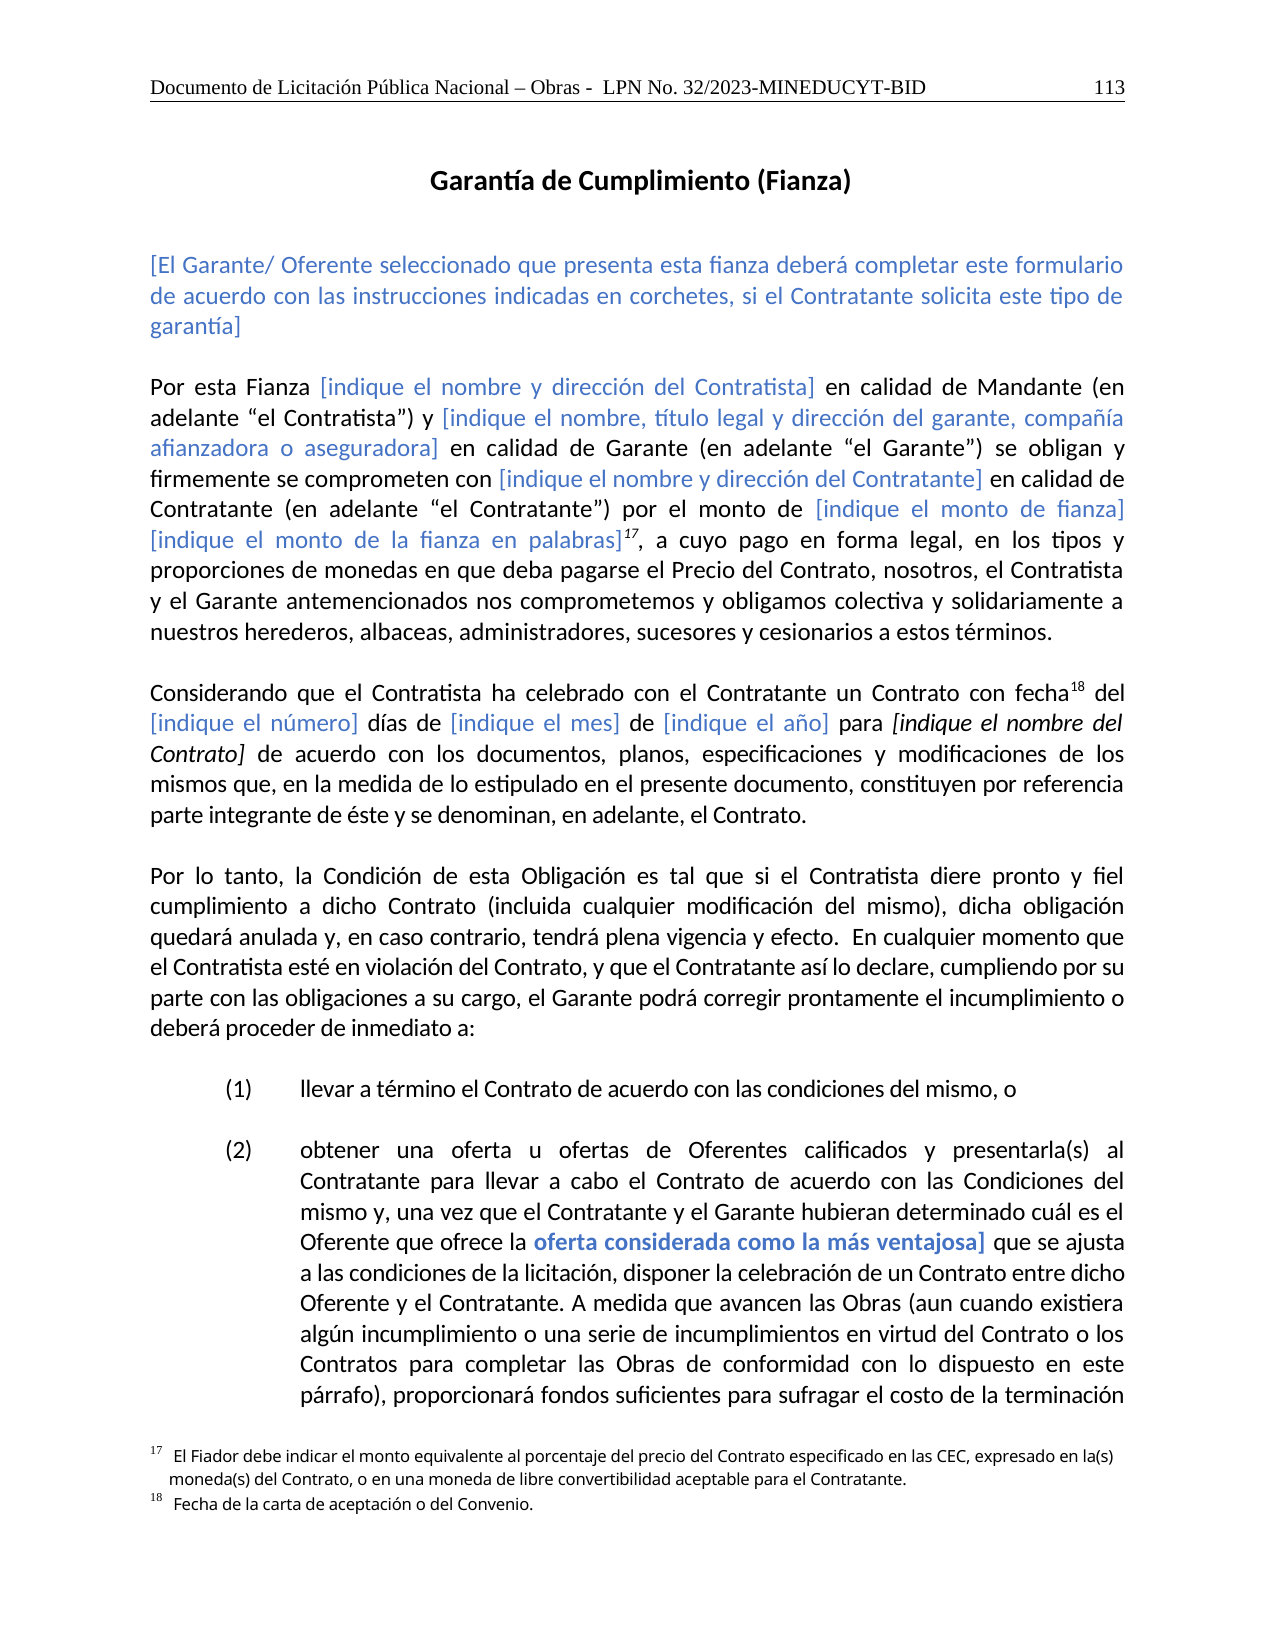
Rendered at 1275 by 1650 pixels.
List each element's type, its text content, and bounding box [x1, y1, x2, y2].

text Por lo tanto, la Condición de esta Obligación es tal que si el Contratista diere pronto y fiel cumplimiento a dicho Contrato (incluida cualquier modificación del mismo), dicha obligación quedará anulada y, en caso contrario, tendrá plena vigencia y efecto. En cualquier momento que el Contratista esté en violación del Contrato, y que el Contratante así lo declare, cumpliendo por su parte con las obligaciones a su cargo, el Garante podrá corregir prontamente el incumplimiento o deberá proceder de inmediato a: [150, 860, 1125, 1043]
text [El Garante/ Oferente seleccionado que presenta esta fianza deberá completar este formulario de acuerdo con las instrucciones indicadas en corchetes, si el Contratante solicita este tipo de garantía] [150, 249, 1125, 341]
text (1) llevar a término el Contrato de acuerdo con las condiciones del mismo, o [150, 1073, 1125, 1104]
text Por esta Fianza [indique el nombre y dirección del Contratista] en calidad de Mandante (en adelante “el Contratista”) y [indique el nombre, título legal y dirección del garante, compañía afianzadora o aseguradora] en calidad de Garante (en adelante “el Garante”) se obligan y firmemente se comprometen con [indique el nombre y dirección del Contratante] en calidad de Contratante (en adelante “el Contratante”) por el monto de [indique el monto de fianza] [indique el monto de la fianza en palabras], a cuyo pago en forma legal, en los tipos y proporciones de monedas en que deba pagarse el Precio del Contrato, nosotros, el Contratista y el Garante antemencionados nos comprometemos y obligamos colectiva y solidariamente a nuestros herederos, albaceas, administradores, sucesores y cesionarios a estos términos. [150, 372, 1125, 646]
text Garantía de Cumplimiento (Fianza) [150, 162, 1125, 198]
text Considerando que el Contratista ha celebrado con el Contratante un Contrato con fecha del [indique el número] días de [indique el mes] de [indique el año] para [indique el nombre del Contrato] de acuerdo con los documentos, planos, especificaciones y modificaciones de los mismos que, en la medida de lo estipulado en el presente documento, constituyen por referencia parte integrante de éste y se denominan, en adelante, el Contrato. [150, 677, 1125, 829]
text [150, 1134, 1125, 1409]
